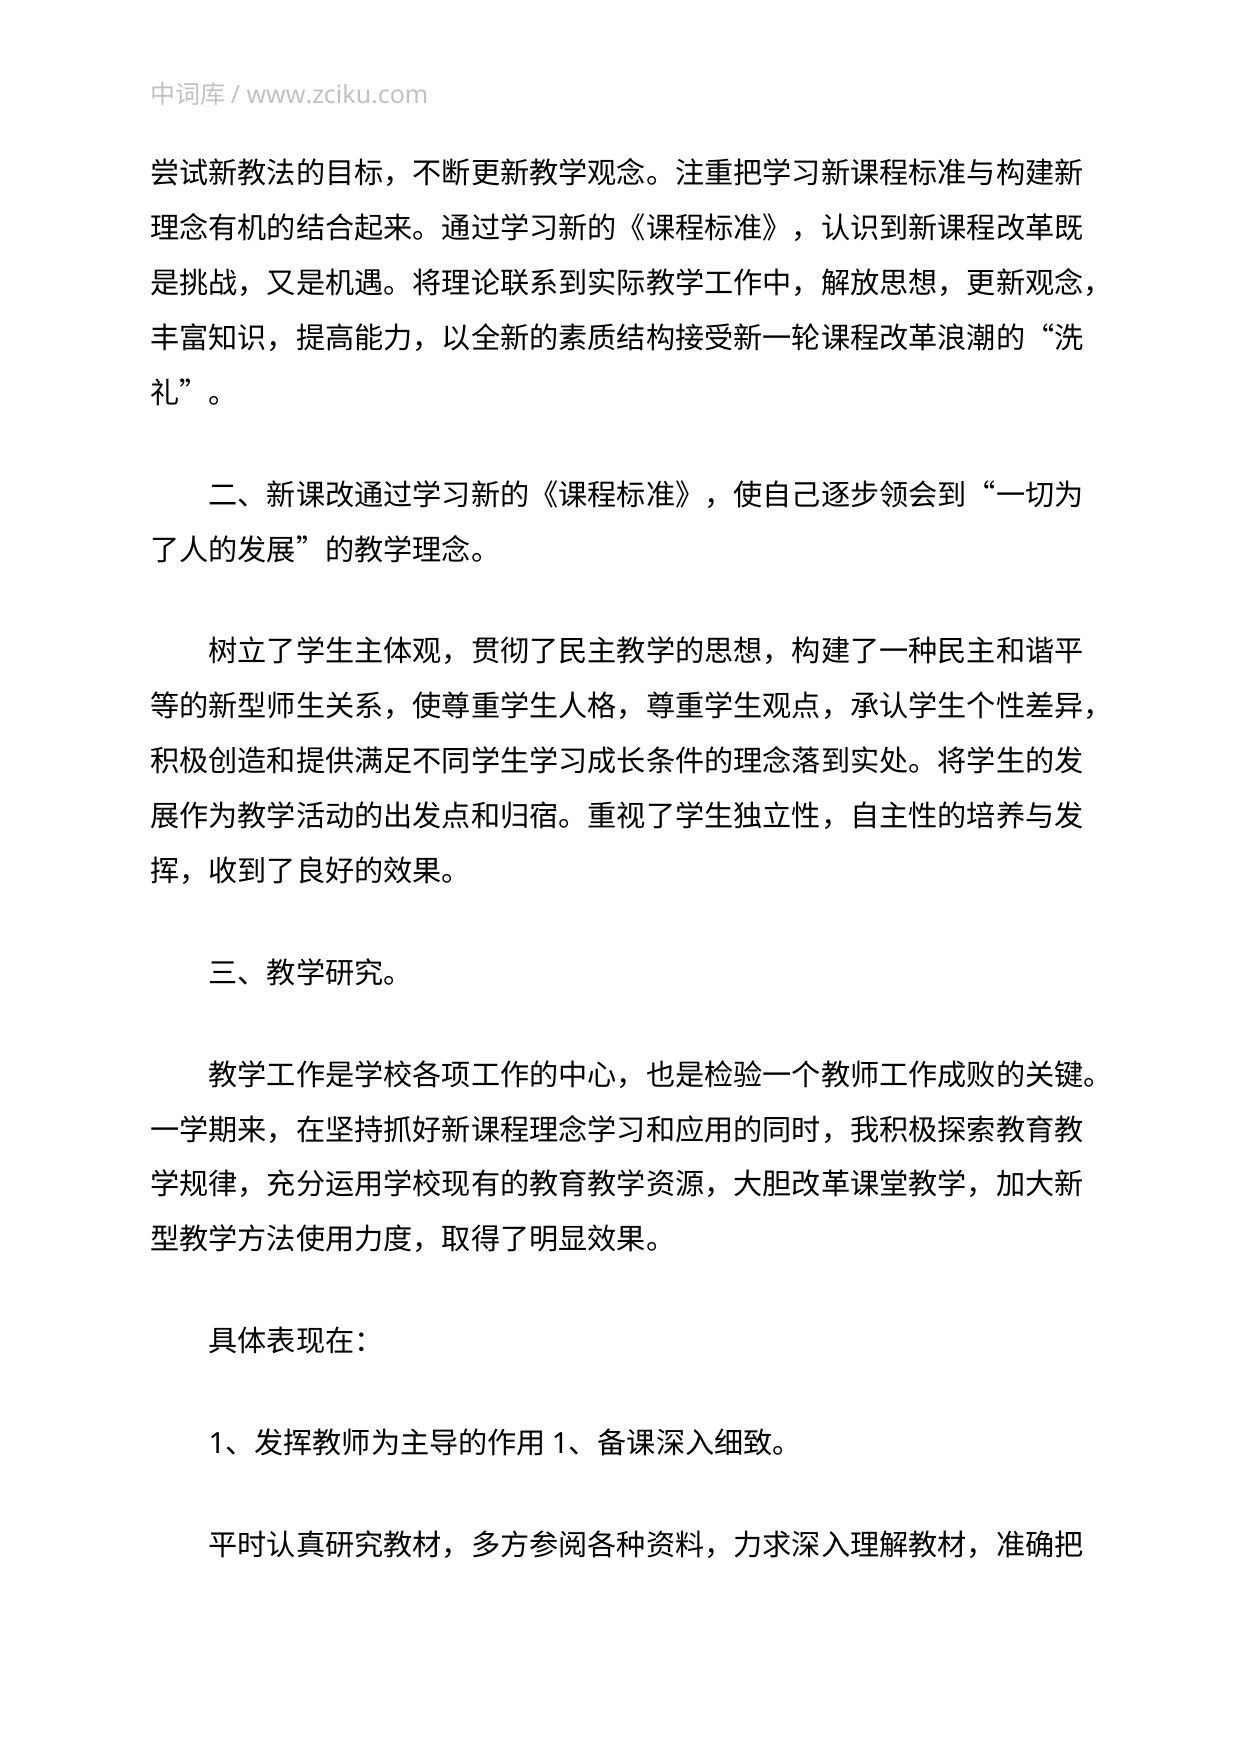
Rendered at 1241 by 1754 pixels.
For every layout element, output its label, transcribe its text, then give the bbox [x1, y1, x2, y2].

text 1、发挥教师为主导的作用1、备课深入细致。 [150, 1419, 1090, 1462]
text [150, 150, 1090, 412]
text 二、新课改通过学习新的《课程标准》，使自己逐步领会到“一切为了人的发展”的教学理念。 [150, 471, 1090, 568]
text 具体表现在： [150, 1318, 1090, 1360]
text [150, 1521, 1090, 1564]
text 教学工作是学校各项工作的中心，也是检验一个教师工作成败的关键。一学期来，在坚持抓好新课程理念学习和应用的同时，我积极探索教育教学规律，充分运用学校现有的教育教学资源，大胆改革课堂教学，加大新型教学方法使用力度，取得了明显效果。 [150, 1051, 1090, 1258]
text 三、教学研究。 [150, 949, 1090, 992]
text 树立了学生主体观，贯彻了民主教学的思想，构建了一种民主和谐平等的新型师生关系，使尊重学生人格，尊重学生观点，承认学生个性差异，积极创造和提供满足不同学生学习成长条件的理念落到实处。将学生的发展作为教学活动的出发点和归宿。重视了学生独立性，自主性的培养与发挥，收到了良好的效果。 [150, 628, 1090, 890]
